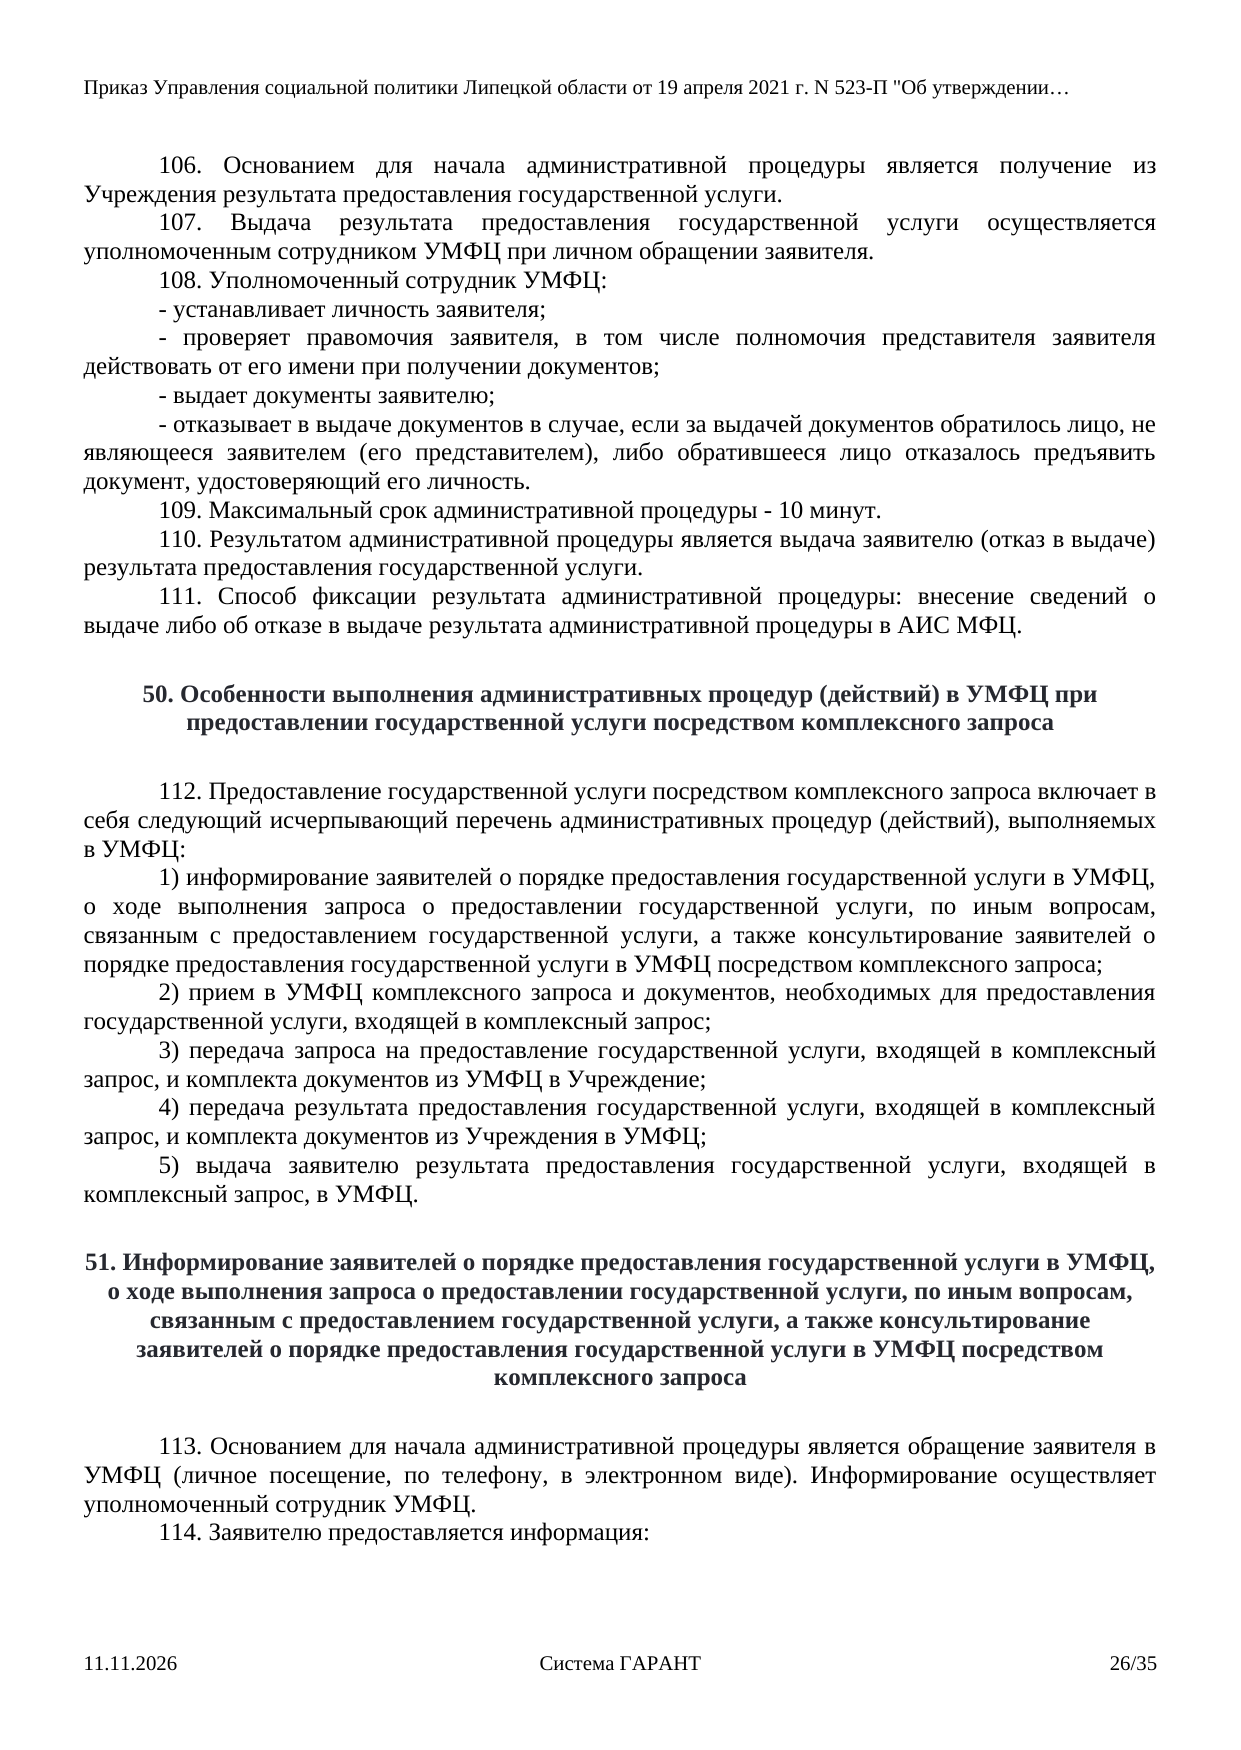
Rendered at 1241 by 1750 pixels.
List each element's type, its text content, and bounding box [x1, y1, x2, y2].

text - проверяет правомочия заявителя, в том числе полномочия представителя заявителя действовать от его имени при получении документов; [83, 322, 1157, 380]
text - выдает документы заявителю; [83, 380, 1157, 409]
text 1) информирование заявителей о порядке предоставления государственной услуги в УМФЦ, о ходе выполнения запроса о предоставлении государственной услуги, по иным вопросам, связанным с предоставлением государственной услуги, а также консультирование заявителей о порядке предоставления государственной услуги в УМФЦ посредством комплексного запроса; [83, 862, 1157, 977]
text 2) прием в УМФЦ комплексного запроса и документов, необходимых для предоставления государственной услуги, входящей в комплексный запрос; [83, 977, 1157, 1035]
text - отказывает в выдаче документов в случае, если за выдачей документов обратилось лицо, не являющееся заявителем (его представителем), либо обратившееся лицо отказалось предъявить документ, удостоверяющий его личность. [83, 409, 1157, 495]
text - устанавливает личность заявителя; [83, 294, 1157, 322]
text 109. Максимальный срок административной процедуры - 10 минут. [83, 495, 1157, 524]
text 3) передача запроса на предоставление государственной услуги, входящей в комплексный запрос, и комплекта документов из УМФЦ в Учреждение; [83, 1035, 1157, 1092]
text 106. Основанием для начала административной процедуры является получение из Учреждения результата предоставления государственной услуги. [83, 150, 1157, 207]
subtitle 50. Особенности выполнения административных процедур (действий) в УМФЦ при предоставлении государственной услуги посредством комплексного запроса [83, 679, 1157, 736]
text 112. Предоставление государственной услуги посредством комплексного запроса включает в себя следующий исчерпывающий перечень административных процедур (действий), выполняемых в УМФЦ: [83, 776, 1157, 862]
text 113. Основанием для начала административной процедуры является обращение заявителя в УМФЦ (личное посещение, по телефону, в электронном виде). Информирование осуществляет уполномоченный сотрудник УМФЦ. [83, 1431, 1157, 1517]
text 5) выдача заявителю результата предоставления государственной услуги, входящей в комплексный запрос, в УМФЦ. [83, 1150, 1157, 1207]
text 114. Заявителю предоставляется информация: [83, 1517, 1157, 1546]
text 111. Способ фиксации результата административной процедуры: внесение сведений о выдаче либо об отказе в выдаче результата административной процедуры в АИС МФЦ. [83, 581, 1157, 639]
subtitle 51. Информирование заявителей о порядке предоставления государственной услуги в УМФЦ, о ходе выполнения запроса о предоставлении государственной услуги, по иным вопросам, связанным с предоставлением государственной услуги, а также консультирование заявителей о порядке предоставления государственной услуги в УМФЦ посредством комплексного запроса [83, 1247, 1157, 1391]
text 110. Результатом административной процедуры является выдача заявителю (отказ в выдаче) результата предоставления государственной услуги. [83, 524, 1157, 581]
text 4) передача результата предоставления государственной услуги, входящей в комплексный запрос, и комплекта документов из Учреждения в УМФЦ; [83, 1092, 1157, 1150]
text 107. Выдача результата предоставления государственной услуги осуществляется уполномоченным сотрудником УМФЦ при личном обращении заявителя. [83, 207, 1157, 265]
text 108. Уполномоченный сотрудник УМФЦ: [83, 265, 1157, 294]
